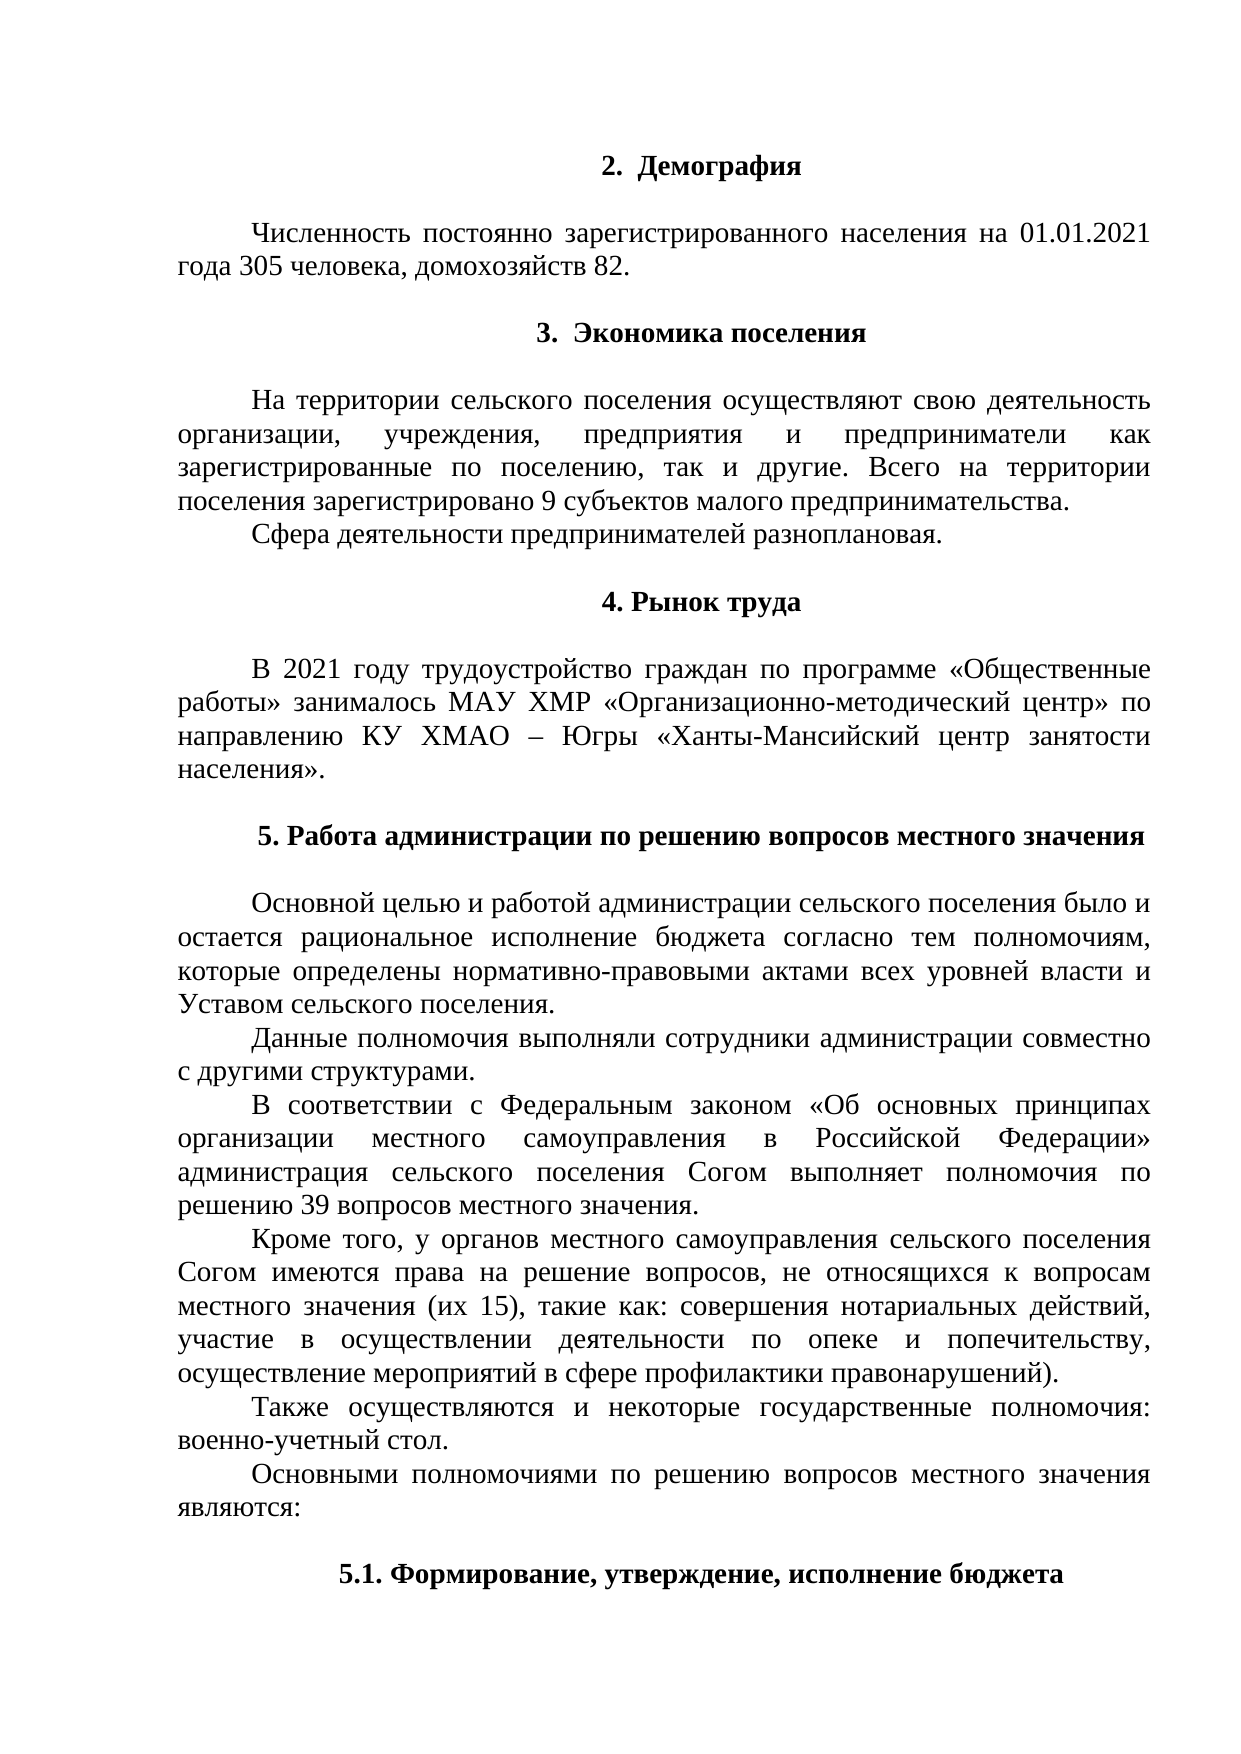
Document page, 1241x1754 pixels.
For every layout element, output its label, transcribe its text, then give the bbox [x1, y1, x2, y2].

text 3. Экономика поселения [177, 315, 1152, 349]
text Кроме того, у органов местного самоуправления сельского поселения Согом имеются права на решение вопросов, не относящихся к вопросам местного значения (их 15), такие как: совершения нотариальных действий, участие в осуществлении деятельности по опеке и попечительству, осуществление мероприятий в сфере профилактики правонарушений). [177, 1221, 1152, 1389]
text 5. Работа администрации по решению вопросов местного значения [177, 818, 1152, 852]
text Сфера деятельности предпринимателей разноплановая. [177, 517, 1152, 550]
text В соответствии с Федеральным законом «Об основных принципах организации местного самоуправления в Российской Федерации» администрация сельского поселения Согом выполняет полномочия по решению 39 вопросов местного значения. [177, 1087, 1152, 1221]
text Данные полномочия выполняли сотрудники администрации совместно с другими структурами. [177, 1020, 1152, 1087]
text Основной целью и работой администрации сельского поселения было и остается рациональное исполнение бюджета согласно тем полномочиям, которые определены нормативно-правовыми актами всех уровней власти и Уставом сельского поселения. [177, 886, 1152, 1020]
text Основными полномочиями по решению вопросов местного значения являются: [177, 1456, 1152, 1523]
text Также осуществляются и некоторые государственные полномочия: военно-учетный стол. [177, 1389, 1152, 1456]
text Численность постоянно зарегистрированного населения на 01.01.2021 года 305 человека, домохозяйств 82. [177, 215, 1152, 282]
text 4. Рынок труда [177, 584, 1152, 617]
text В 2021 году трудоустройство граждан по программе «Общественные работы» занималось МАУ ХМР «Организационно-методический центр» по направлению КУ ХМАО – Югры «Ханты-Мансийский центр занятости населения». [177, 651, 1152, 785]
text На территории сельского поселения осуществляют свою деятельность организации, учреждения, предприятия и предприниматели как зарегистрированные по поселению, так и другие. Всего на территории поселения зарегистрировано 9 субъектов малого предпринимательства. [177, 382, 1152, 517]
text 2. Демография [177, 148, 1152, 181]
text 5.1. Формирование, утверждение, исполнение бюджета [177, 1556, 1152, 1590]
